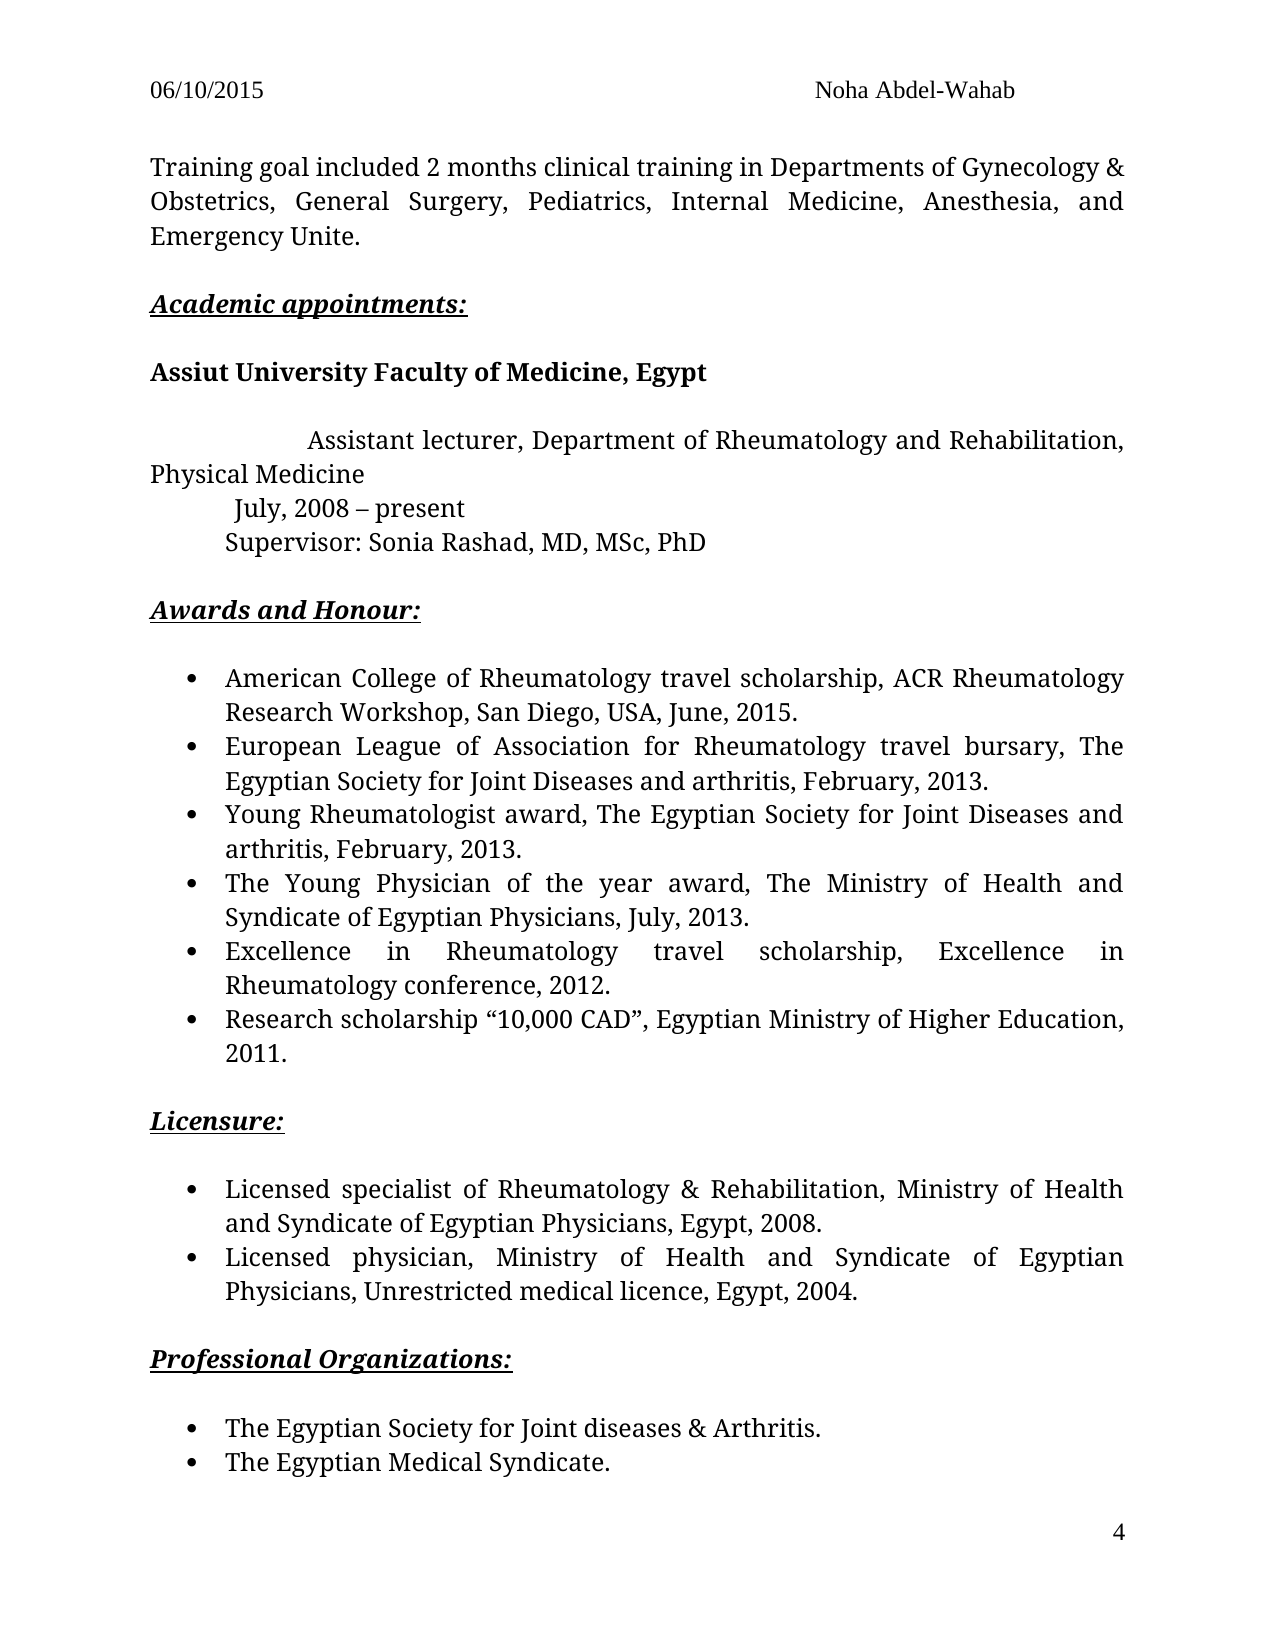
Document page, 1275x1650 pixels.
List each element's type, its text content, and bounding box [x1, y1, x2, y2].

text Training goal included 2 months clinical training in Departments of Gynecology & Obstetrics, General Surgery, Pediatrics, Internal Medicine, Anesthesia, and Emergency Unite. [150, 150, 1125, 252]
text Licensure: [150, 1104, 1125, 1138]
list The Egyptian Society for Joint diseases & Arthritis. [187, 1410, 1125, 1444]
list Excellence in Rheumatology travel scholarship, Excellence in Rheumatology conference, 2012. [187, 933, 1125, 1002]
list Research scholarship “10,000 CAD”, Egyptian Ministry of Higher Education, 2011. [187, 1002, 1125, 1070]
list Young Rheumatologist award, The Egyptian Society for Joint Diseases and arthritis, February, 2013. [187, 797, 1125, 865]
text Professional Organizations: [150, 1342, 1125, 1376]
list Licensed specialist of Rheumatology & Rehabilitation, Ministry of Health and Syndicate of Egyptian Physicians, Egypt, 2008. [187, 1172, 1125, 1240]
text Assistant lecturer, Department of Rheumatology and Rehabilitation, Physical Medicine [150, 422, 1125, 491]
list Licensed physician, Ministry of Health and Syndicate of Egyptian Physicians, Unrestricted medical licence, Egypt, 2004. [187, 1240, 1125, 1308]
list European League of Association for Rheumatology travel bursary, The Egyptian Society for Joint Diseases and arthritis, February, 2013. [187, 729, 1125, 797]
list American College of Rheumatology travel scholarship, ACR Rheumatology Research Workshop, San Diego, USA, June, 2015. [187, 661, 1125, 729]
text July, 2008 – present [150, 491, 1125, 525]
list The Young Physician of the year award, The Ministry of Health and Syndicate of Egyptian Physicians, July, 2013. [187, 865, 1125, 933]
list The Egyptian Medical Syndicate. [187, 1444, 1125, 1478]
text Assiut University Faculty of Medicine, Egypt [150, 354, 1125, 388]
text Supervisor: Sonia Rashad, MD, MSc, PhD [150, 525, 1125, 559]
text Academic appointments: [150, 286, 1125, 320]
text Awards and Honour: [150, 593, 1125, 627]
